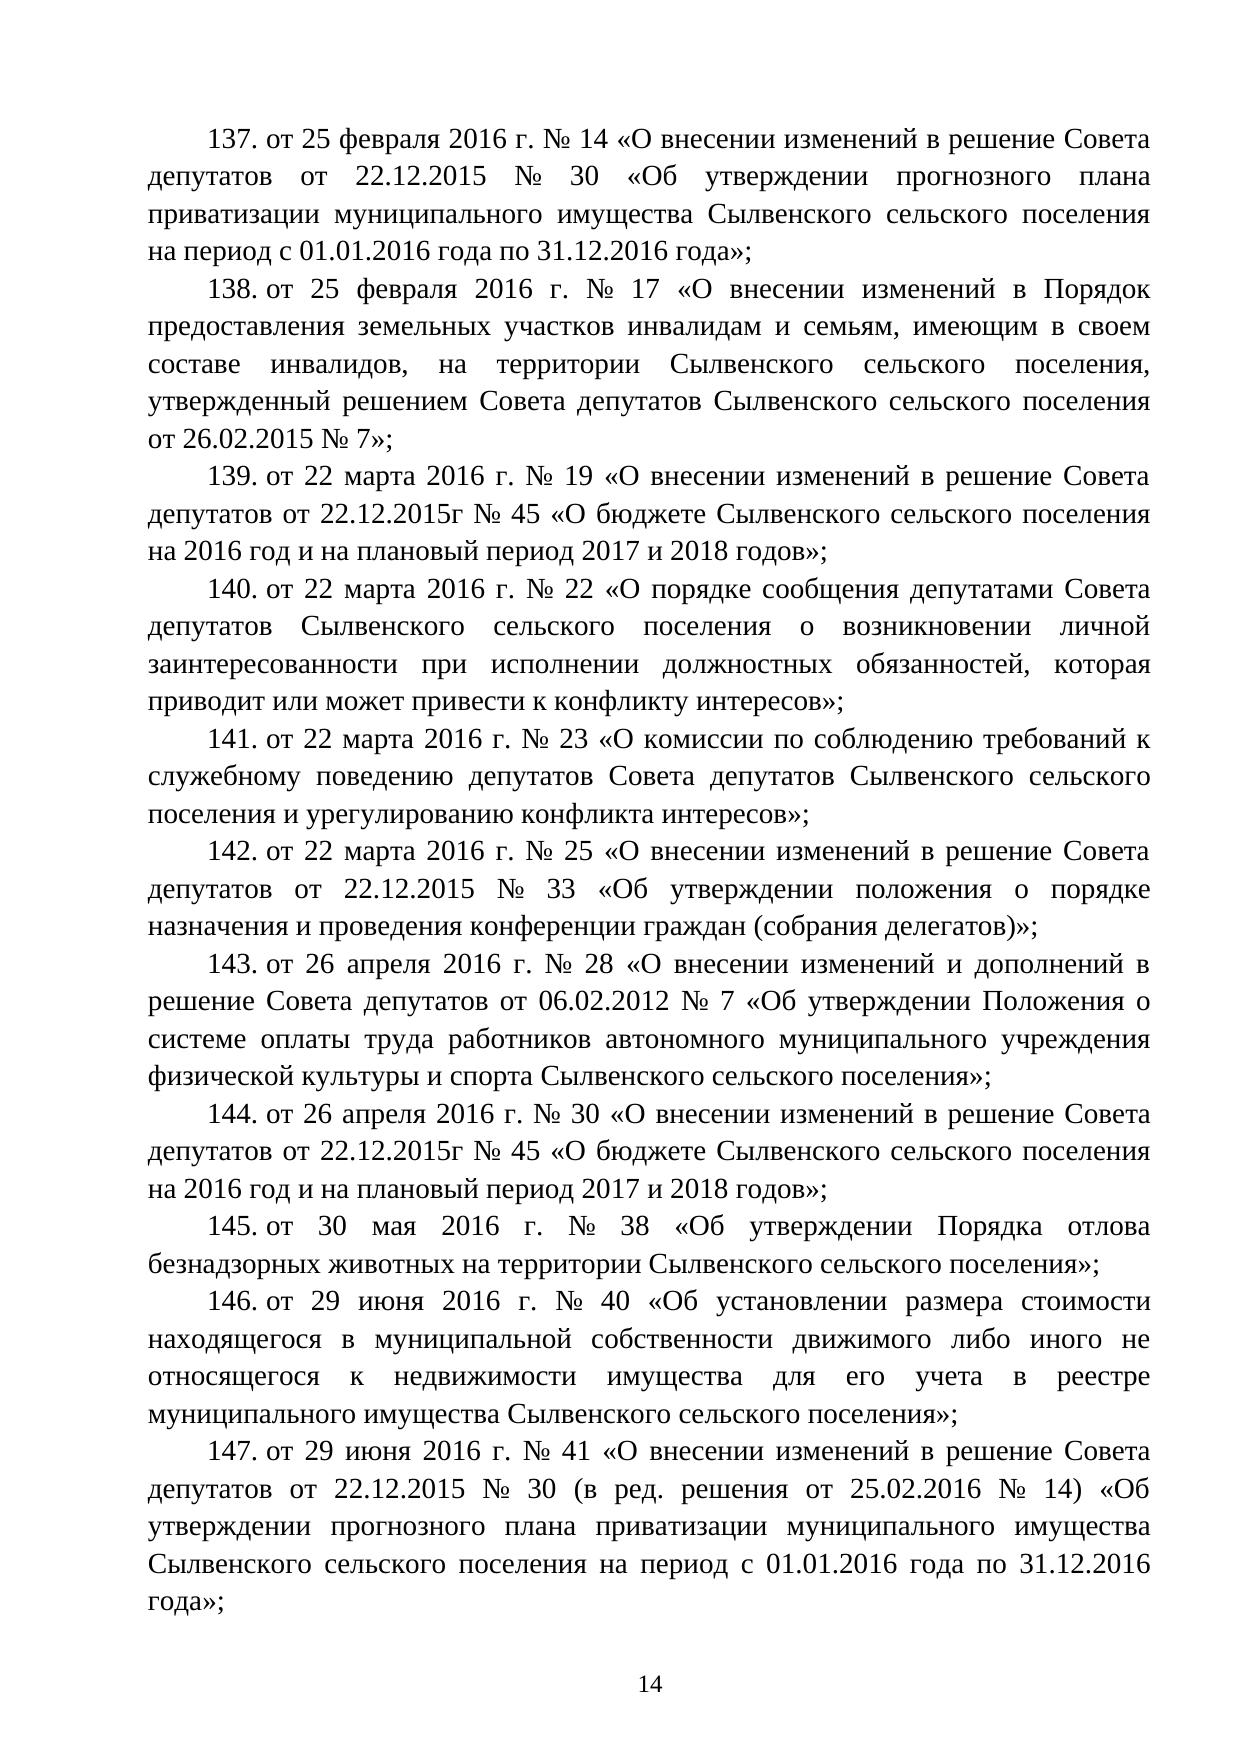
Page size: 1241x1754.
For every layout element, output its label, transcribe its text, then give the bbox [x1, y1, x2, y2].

list от 30 мая 2016 г. № 38 «Об утверждении Порядка отлова безнадзорных животных на территории Сылвенского сельского поселения»; [148, 1206, 1152, 1281]
list от 22 марта 2016 г. № 22 «О порядке сообщения депутатами Совета депутатов Сылвенского сельского поселения о возникновении личной заинтересованности при исполнении должностных обязанностей, которая приводит или может привести к конфликту интересов»; [148, 568, 1152, 718]
list от 26 апреля 2016 г. № 28 «О внесении изменений и дополнений в решение Совета депутатов от 06.02.2012 № 7 «Об утверждении Положения о системе оплаты труда работников автономного муниципального учреждения физической культуры и спорта Сылвенского сельского поселения»; [148, 943, 1152, 1093]
list от 29 июня 2016 г. № 41 «О внесении изменений в решение Совета депутатов от 22.12.2015 № 30 (в ред. решения от 25.02.2016 № 14) «Об утверждении прогнозного плана приватизации муниципального имущества Сылвенского сельского поселения на период с 01.01.2016 года по 31.12.2016 года»; [148, 1431, 1152, 1618]
list от 25 февраля 2016 г. № 14 «О внесении изменений в решение Совета депутатов от 22.12.2015 № 30 «Об утверждении прогнозного плана приватизации муниципального имущества Сылвенского сельского поселения на период с 01.01.2016 года по 31.12.2016 года»; [148, 118, 1152, 268]
list от 22 марта 2016 г. № 19 «О внесении изменений в решение Совета депутатов от 22.12.2015г № 45 «О бюджете Сылвенского сельского поселения на 2016 год и на плановый период 2017 и 2018 годов»; [148, 456, 1152, 568]
list от 22 марта 2016 г. № 23 «О комиссии по соблюдению требований к служебному поведению депутатов Совета депутатов Сылвенского сельского поселения и урегулированию конфликта интересов»; [148, 718, 1152, 831]
list от 29 июня 2016 г. № 40 «Об установлении размера стоимости находящегося в муниципальной собственности движимого либо иного не относящегося к недвижимости имущества для его учета в реестре муниципального имущества Сылвенского сельского поселения»; [148, 1281, 1152, 1431]
list от 22 марта 2016 г. № 25 «О внесении изменений в решение Совета депутатов от 22.12.2015 № 33 «Об утверждении положения о порядке назначения и проведения конференции граждан (собрания делегатов)»; [148, 831, 1152, 943]
list от 26 апреля 2016 г. № 30 «О внесении изменений в решение Совета депутатов от 22.12.2015г № 45 «О бюджете Сылвенского сельского поселения на 2016 год и на плановый период 2017 и 2018 годов»; [148, 1093, 1152, 1206]
list от 25 февраля 2016 г. № 17 «О внесении изменений в Порядок предоставления земельных участков инвалидам и семьям, имеющим в своем составе инвалидов, на территории Сылвенского сельского поселения, утвержденный решением Совета депутатов Сылвенского сельского поселения от 26.02.2015 № 7»; [148, 268, 1152, 456]
